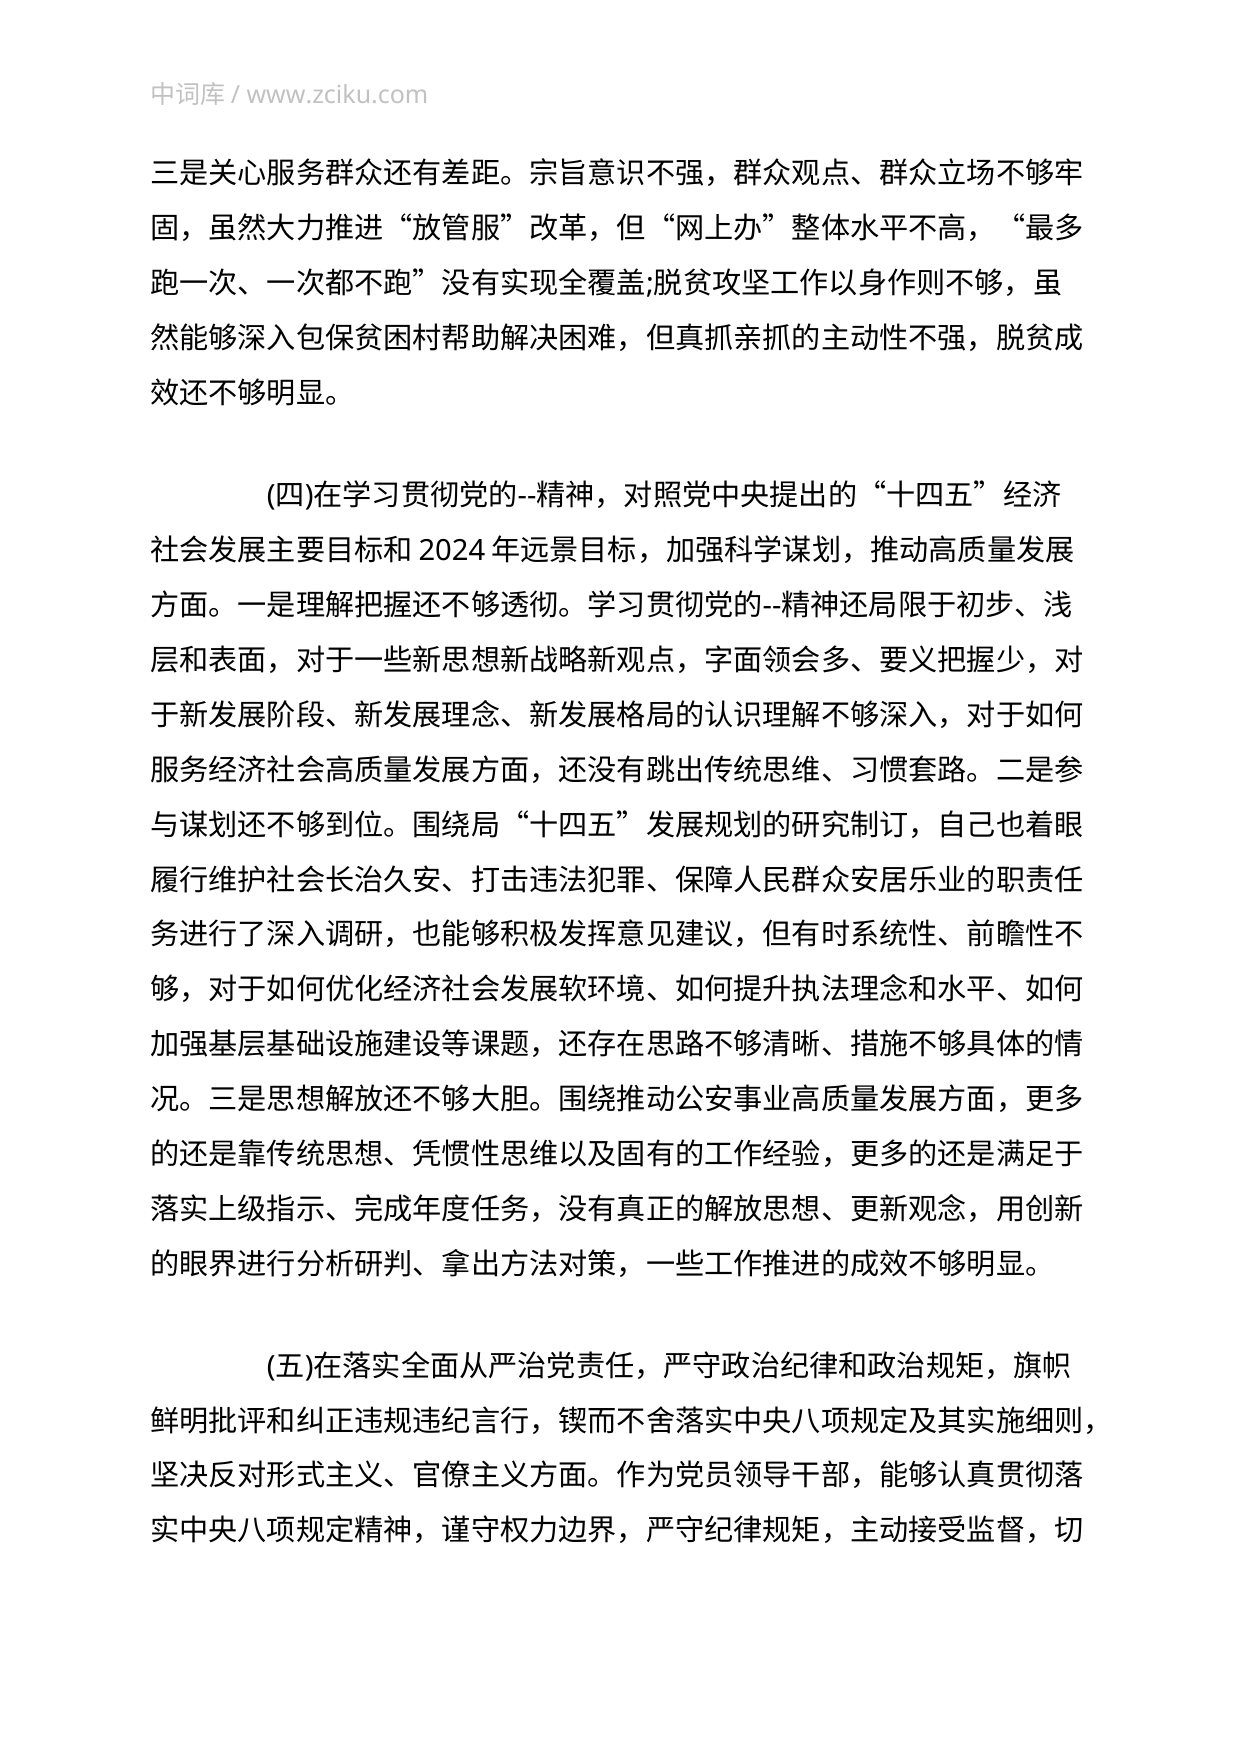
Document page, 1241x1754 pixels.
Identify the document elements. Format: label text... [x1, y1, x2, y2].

text (四)在学习贯彻党的--精神，对照党中央提出的“十四五”经济社会发展主要目标和2024年远景目标，加强科学谋划，推动高质量发展方面。一是理解把握还不够透彻。学习贯彻党的--精神还局限于初步、浅层和表面，对于一些新思想新战略新观点，字面领会多、要义把握少，对于新发展阶段、新发展理念、新发展格局的认识理解不够深入，对于如何服务经济社会高质量发展方面，还没有跳出传统思维、习惯套路。二是参与谋划还不够到位。围绕局“十四五”发展规划的研究制订，自己也着眼履行维护社会长治久安、打击违法犯罪、保障人民群众安居乐业的职责任务进行了深入调研，也能够积极发挥意见建议，但有时系统性、前瞻性不够，对于如何优化经济社会发展软环境、如何提升执法理念和水平、如何加强基层基础设施建设等课题，还存在思路不够清晰、措施不够具体的情况。三是思想解放还不够大胆。围绕推动公安事业高质量发展方面，更多的还是靠传统思想、凭惯性思维以及固有的工作经验，更多的还是满足于落实上级指示、完成年度任务，没有真正的解放思想、更新观念，用创新的眼界进行分析研判、拿出方法对策，一些工作推进的成效不够明显。 [150, 471, 1090, 1283]
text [150, 150, 1090, 412]
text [150, 1342, 1090, 1549]
